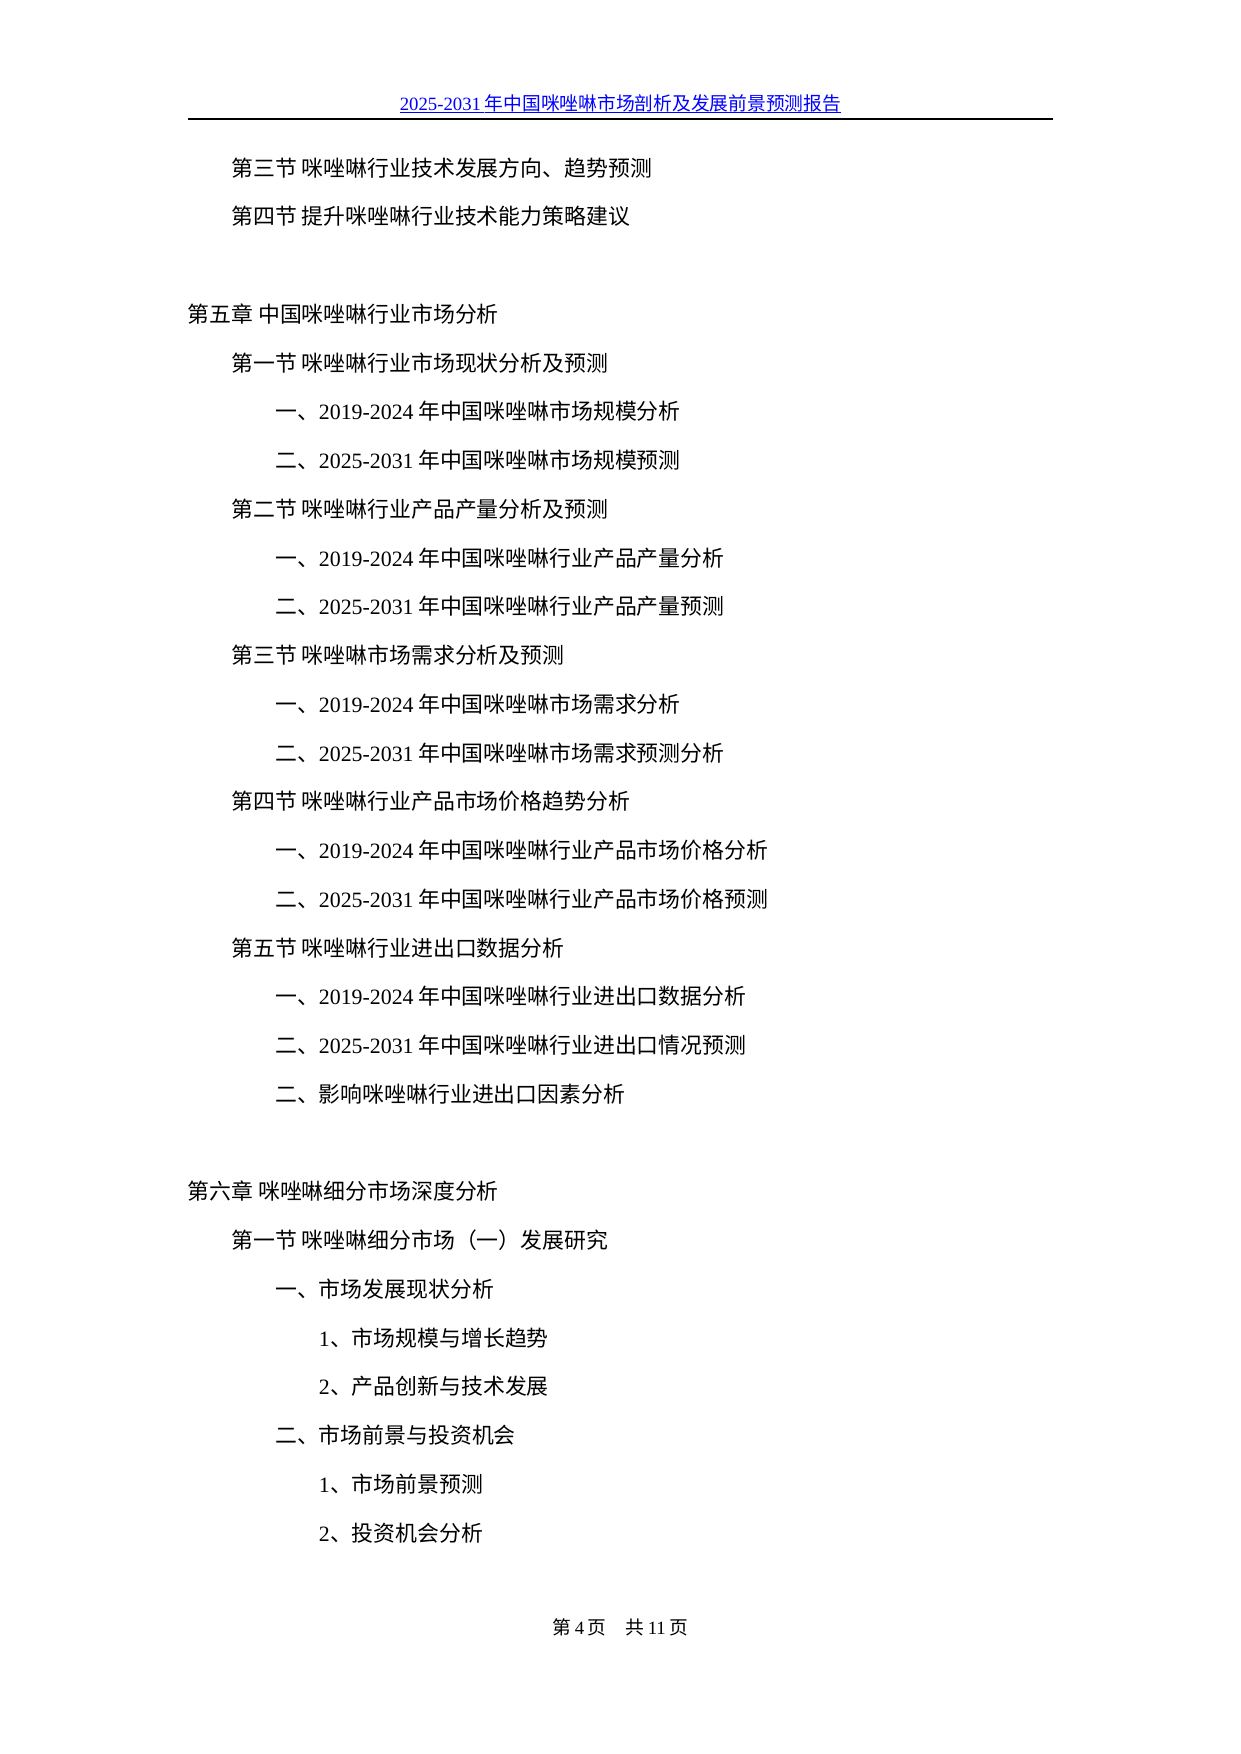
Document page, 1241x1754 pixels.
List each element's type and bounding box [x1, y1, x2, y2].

text [187, 150, 1053, 1548]
